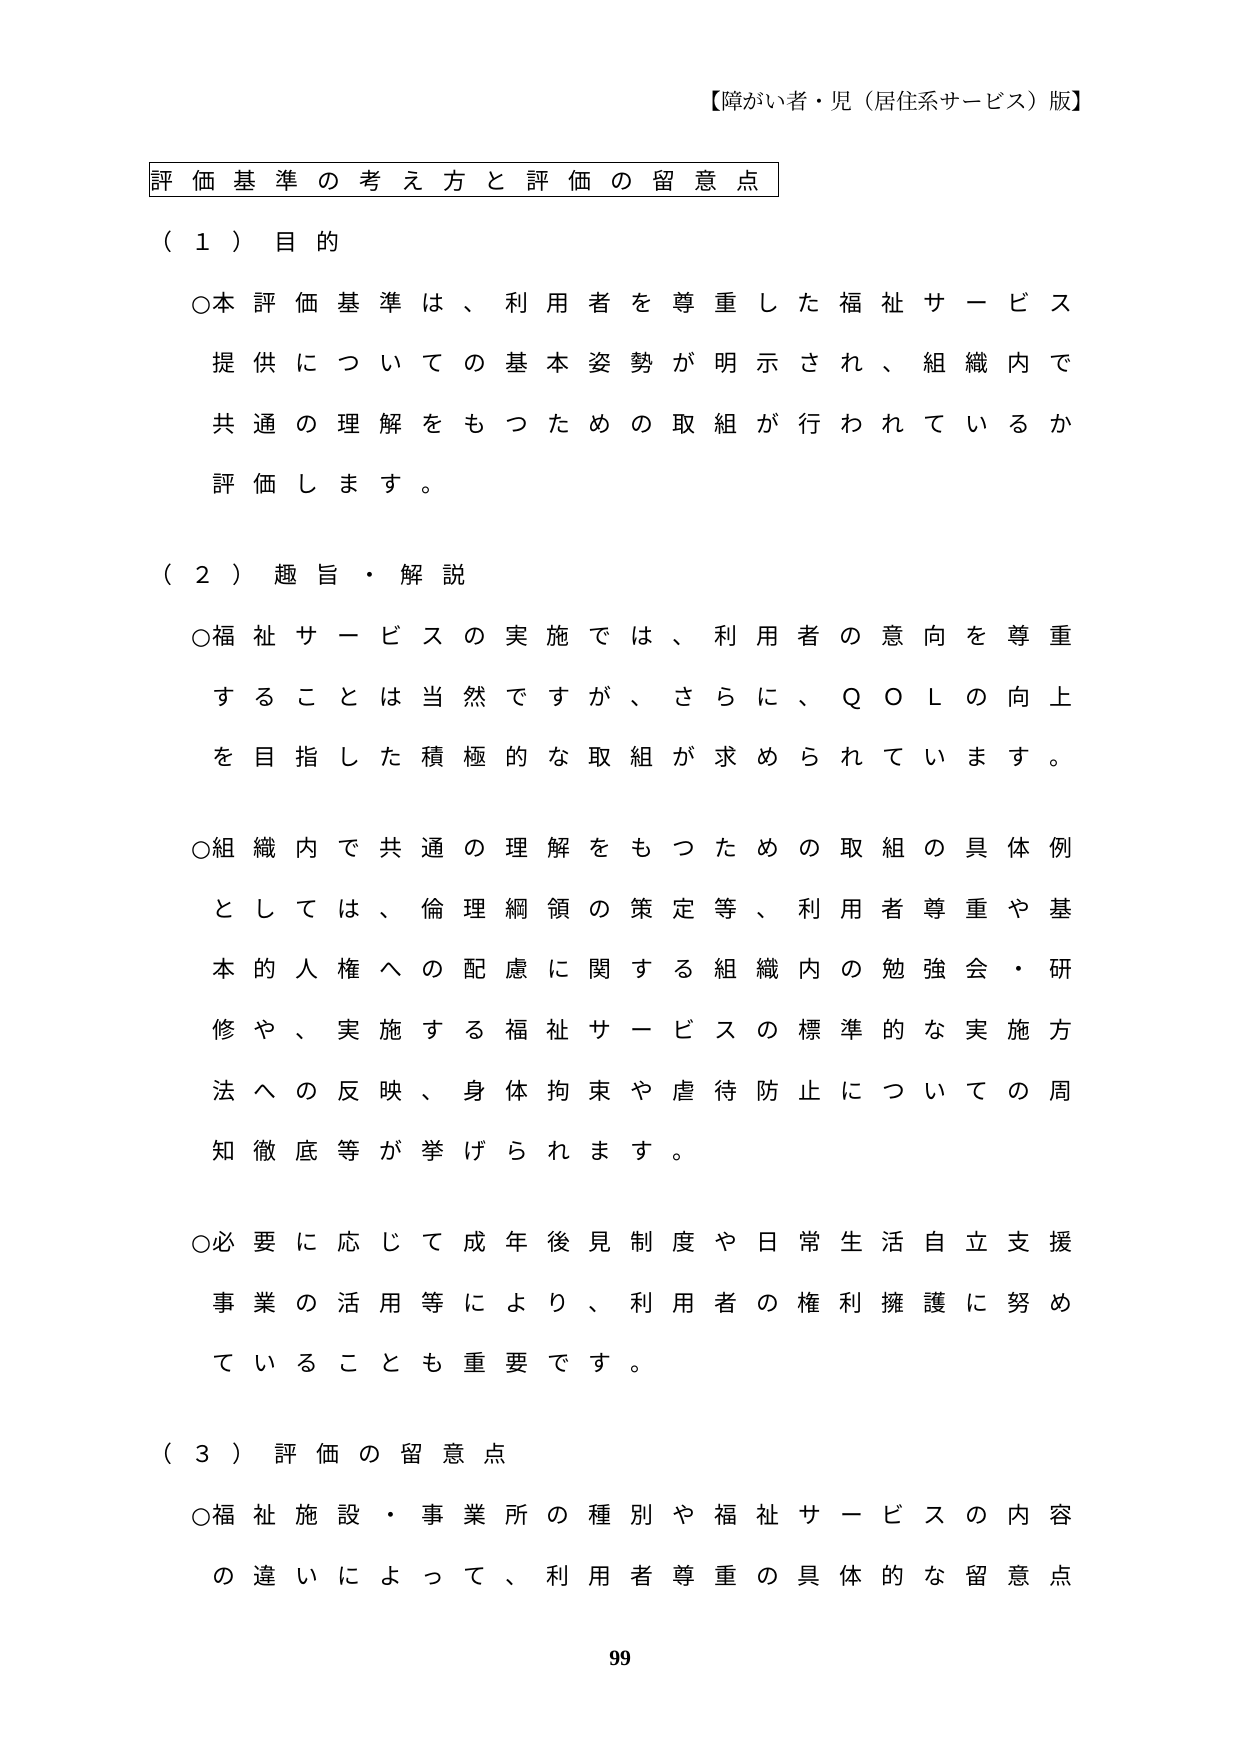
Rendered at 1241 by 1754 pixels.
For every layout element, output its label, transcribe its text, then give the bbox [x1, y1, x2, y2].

text ○組織内で共通の理解をもつための取組の具体例としては、倫理綱領の策定等、利用者尊重や基本的人権への配慮に関する組織内の勉強会・研修や、実施する福祉サービスの標準的な実施方法への反映、身体拘束や虐待防止についての周知徹底等が挙げられます。 [170, 816, 1091, 1180]
text ○福祉サービスの実施では、利用者の意向を尊重することは当然ですが、さらに、ＱＯＬの向上を目指した積極的な取組が求められています。 [170, 604, 1091, 786]
text 評価基準の考え方と評価の留意点 [149, 149, 1091, 210]
text （３）評価の留意点 [149, 1423, 1091, 1483]
text ○本評価基準は、利用者を尊重した福祉サービス提供についての基本姿勢が明示され、組織内で共通の理解をもつための取組が行われているか評価します。 [170, 271, 1091, 513]
text （１）目的 [149, 210, 1091, 271]
text （２）趣旨・解説 [149, 543, 1091, 604]
text ○必要に応じて成年後見制度や日常生活自立支援事業の活用等により、利用者の権利擁護に努めていることも重要です。 [170, 1210, 1091, 1392]
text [170, 1483, 1091, 1604]
